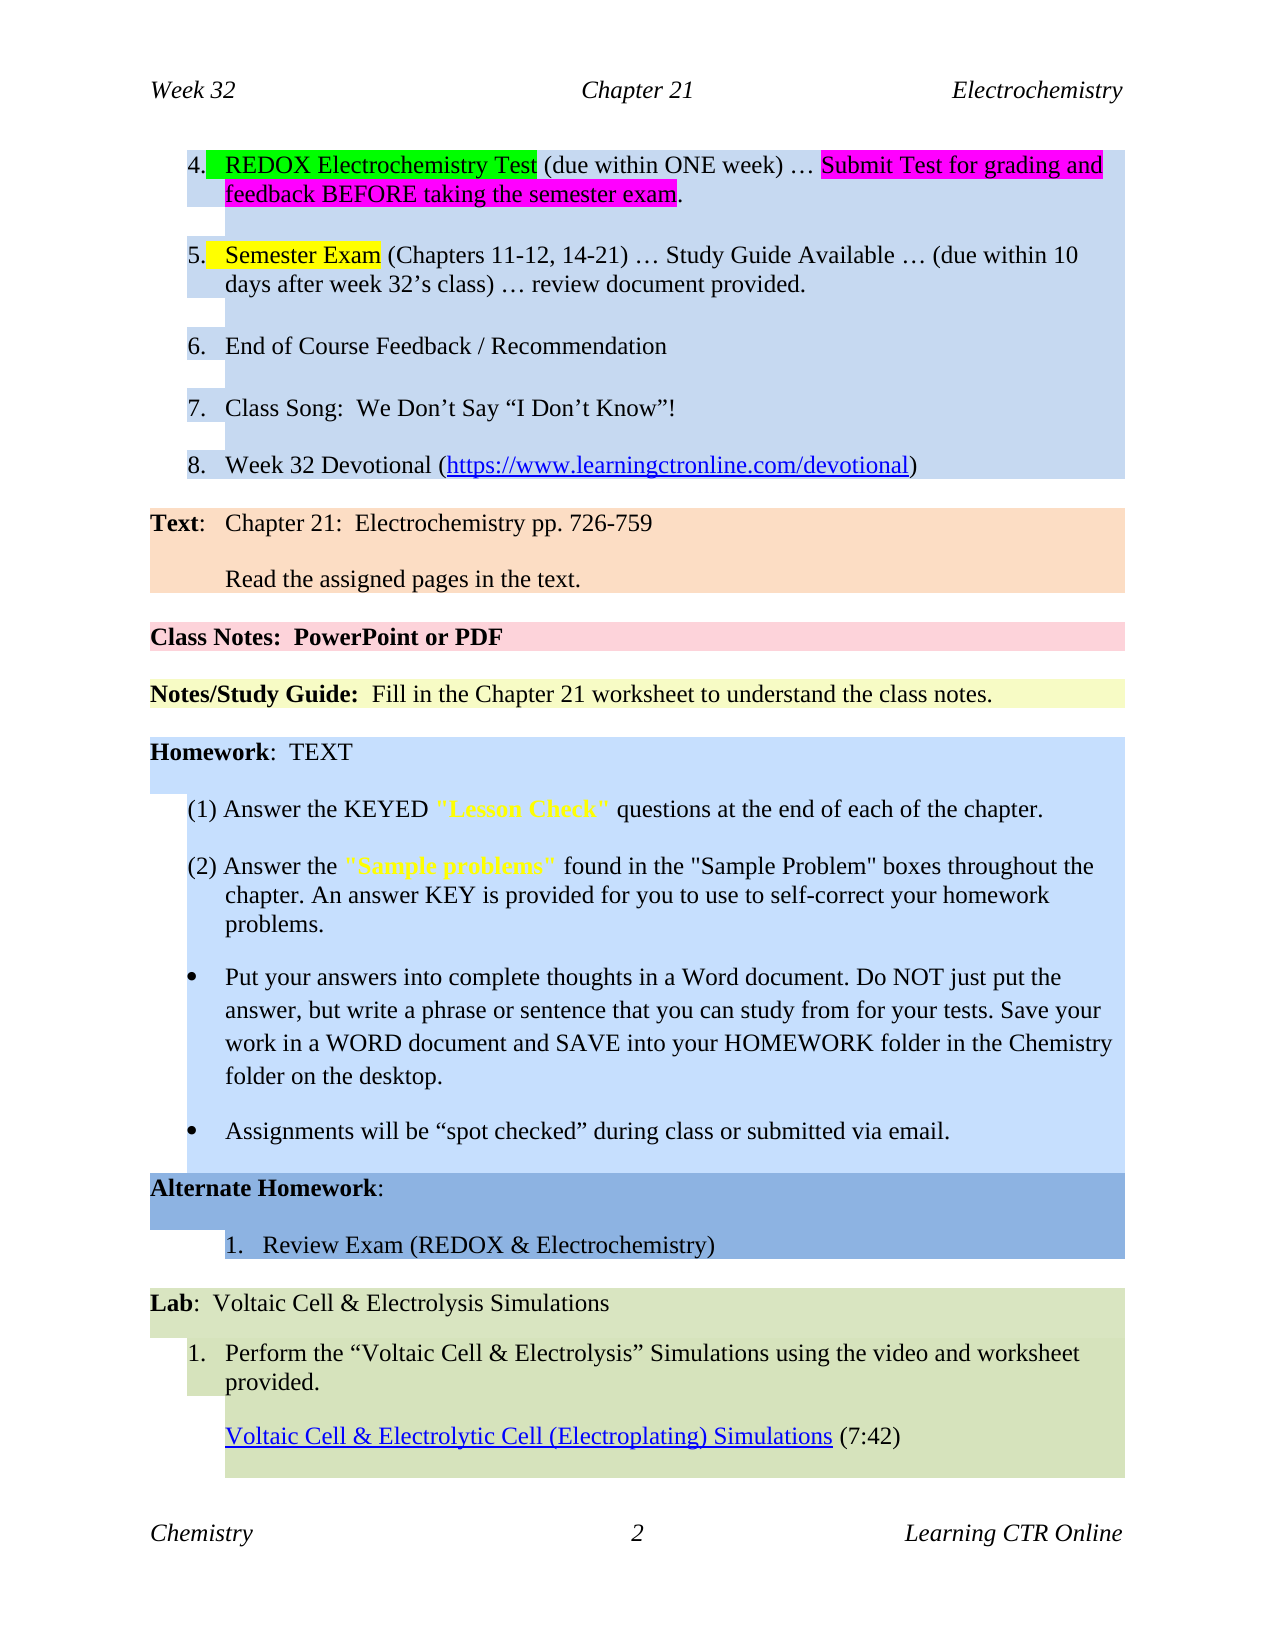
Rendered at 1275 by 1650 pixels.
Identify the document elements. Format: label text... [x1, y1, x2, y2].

list Perform the “Voltaic Cell & Electrolysis” Simulations using the video and worksheet provided. [187, 1338, 1125, 1396]
list Class Song: We Don’t Say “I Don’t Know”! [187, 393, 1125, 422]
list Assignments will be “spot checked” during class or submitted via email. [187, 1116, 1125, 1145]
text Notes/Study Guide: Fill in the Chapter 21 worksheet to understand the class notes. [150, 679, 1125, 708]
text Class Notes: PowerPoint or PDF [150, 622, 1125, 651]
list Review Exam (REDOX & Electrochemistry) [225, 1230, 1125, 1259]
text (2) Answer the "Sample problems" found in the "Sample Problem" boxes throughout the chapter. An answer KEY is provided for you to use to self-correct your homework problems. [187, 851, 1125, 938]
list Put your answers into complete thoughts in a Word document. Do NOT just put the answer, but write a phrase or sentence that you can study from for your tests. Save your work in a WORD document and SAVE into your HOMEWORK folder in the Chemistry folder on the desktop. [187, 962, 1125, 1090]
list Semester Exam (Chapters 11-12, 14-21) … Study Guide Available … (due within 10 days after week 32’s class) … review document provided. [187, 241, 1125, 298]
text Lab: Voltaic Cell & Electrolysis Simulations [150, 1288, 1125, 1317]
text Homework: TEXT [150, 737, 1125, 794]
text (1) Answer the KEYED "Lesson Check" questions at the end of each of the chapter. [187, 794, 1125, 823]
list Week 32 Devotional (https://www.learningctronline.com/devotional) [187, 450, 1125, 479]
text Read the assigned pages in the text. [150, 564, 1125, 593]
list REDOX Electrochemistry Test (due within ONE week) … Submit Test for grading and feedback BEFORE taking the semester exam. [537, 150, 1125, 207]
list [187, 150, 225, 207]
list Alternate Homework: [150, 1173, 1125, 1230]
text Text: Chapter 21: Electrochemistry pp. 726-759 [150, 508, 1125, 537]
text Voltaic Cell & Electrolytic Cell (Electroplating) Simulations (7:42) [225, 1396, 1125, 1478]
list End of Course Feedback / Recommendation [187, 331, 1125, 360]
